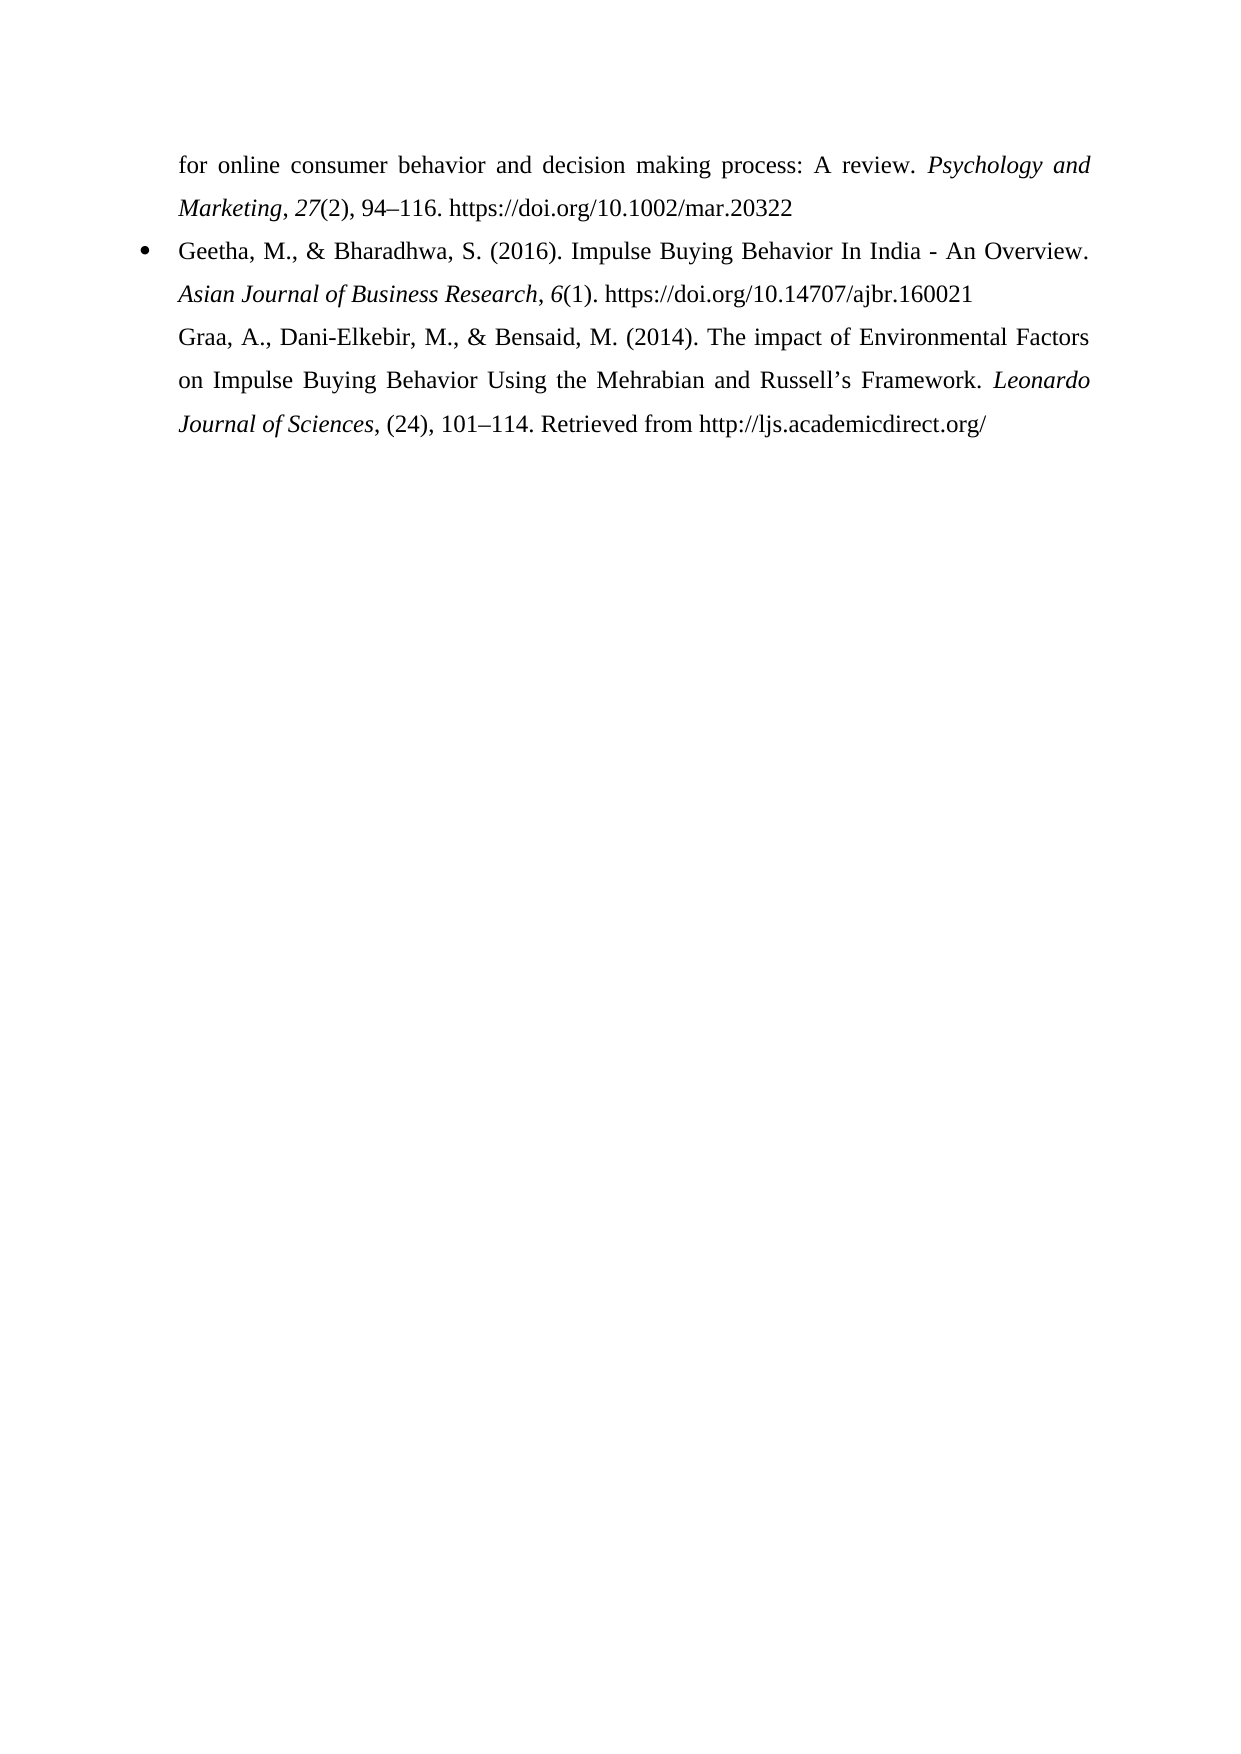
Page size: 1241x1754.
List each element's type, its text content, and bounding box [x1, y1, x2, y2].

list Geetha, M., & Bharadhwa, S. (2016). Impulse Buying Behavior In India - An Overview. Asian Journal of Business Research, 6(1). https://doi.org/10.14707/ajbr.160021 [141, 236, 1090, 308]
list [141, 150, 1090, 222]
list Graa, A., Dani-Elkebir, M., & Bensaid, M. (2014). The impact of Environmental Factors on Impulse Buying Behavior Using the Mehrabian and Russell’s Framework. Leonardo Journal of Sciences, (24), 101–114. Retrieved from http://ljs.academicdirect.org/ [178, 322, 1090, 437]
